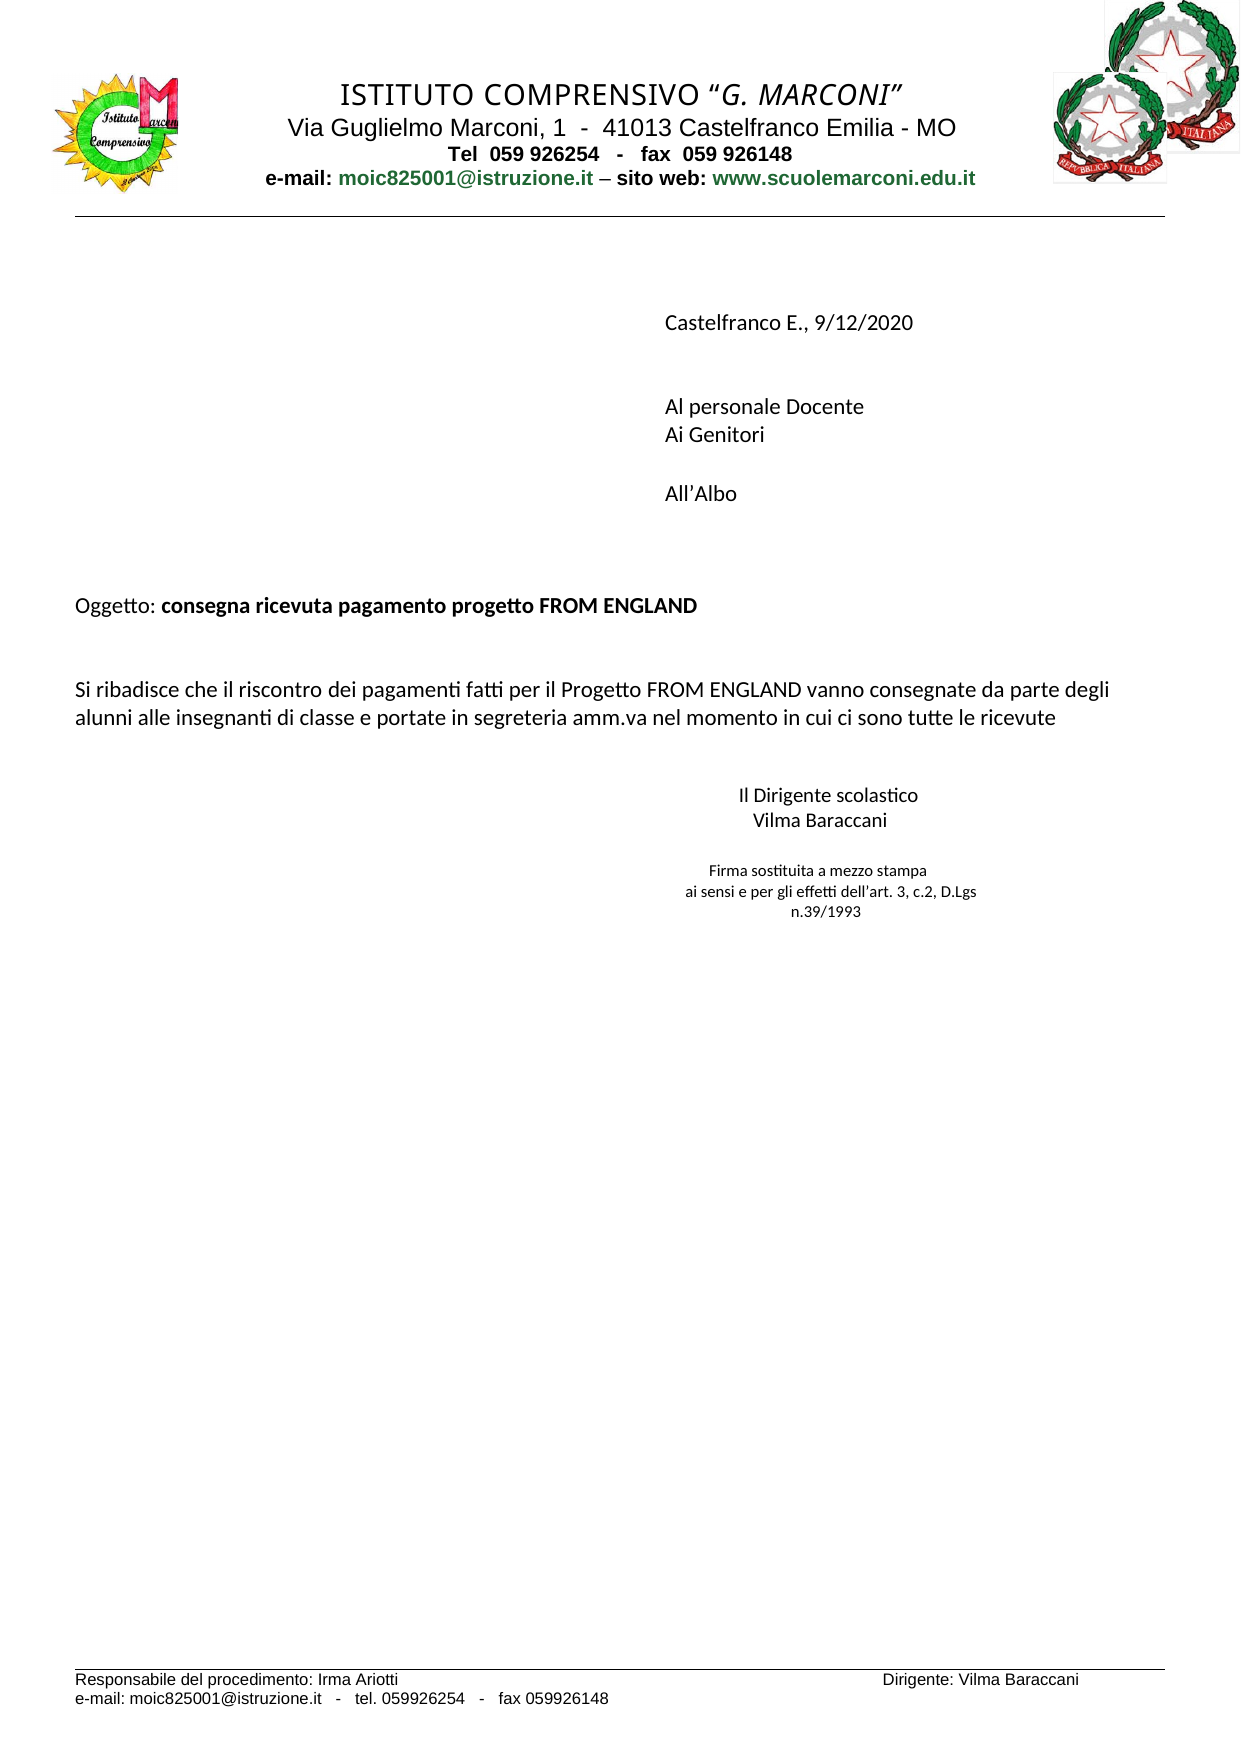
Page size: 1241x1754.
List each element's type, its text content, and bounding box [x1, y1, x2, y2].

text ai sensi e per gli effetti dell’art. 3, c.2, D.Lgs [75, 881, 1165, 901]
text n.39/1993 [75, 901, 1165, 922]
text Il Dirigente scolastico [75, 782, 1165, 807]
text Oggetto: consegna ricevuta pagamento progetto FROM ENGLAND [75, 591, 1165, 619]
text Si ribadisce che il riscontro dei pagamenti fatti per il Progetto FROM ENGLAND vanno consegnate da parte degli alunni alle insegnanti di classe e portate in segreteria amm.va nel momento in cui ci sono tutte le ricevute [75, 675, 1165, 731]
text Al personale Docente [75, 392, 1165, 420]
picture [50, 73, 178, 193]
text All’Albo [75, 479, 1165, 507]
text Firma sostituita a mezzo stampa [75, 861, 1165, 881]
text Vilma Baraccani [75, 807, 1165, 833]
text Castelfranco E., 9/12/2020 [75, 308, 1165, 336]
picture [1053, 0, 1241, 184]
text Ai Genitori [75, 420, 1165, 448]
